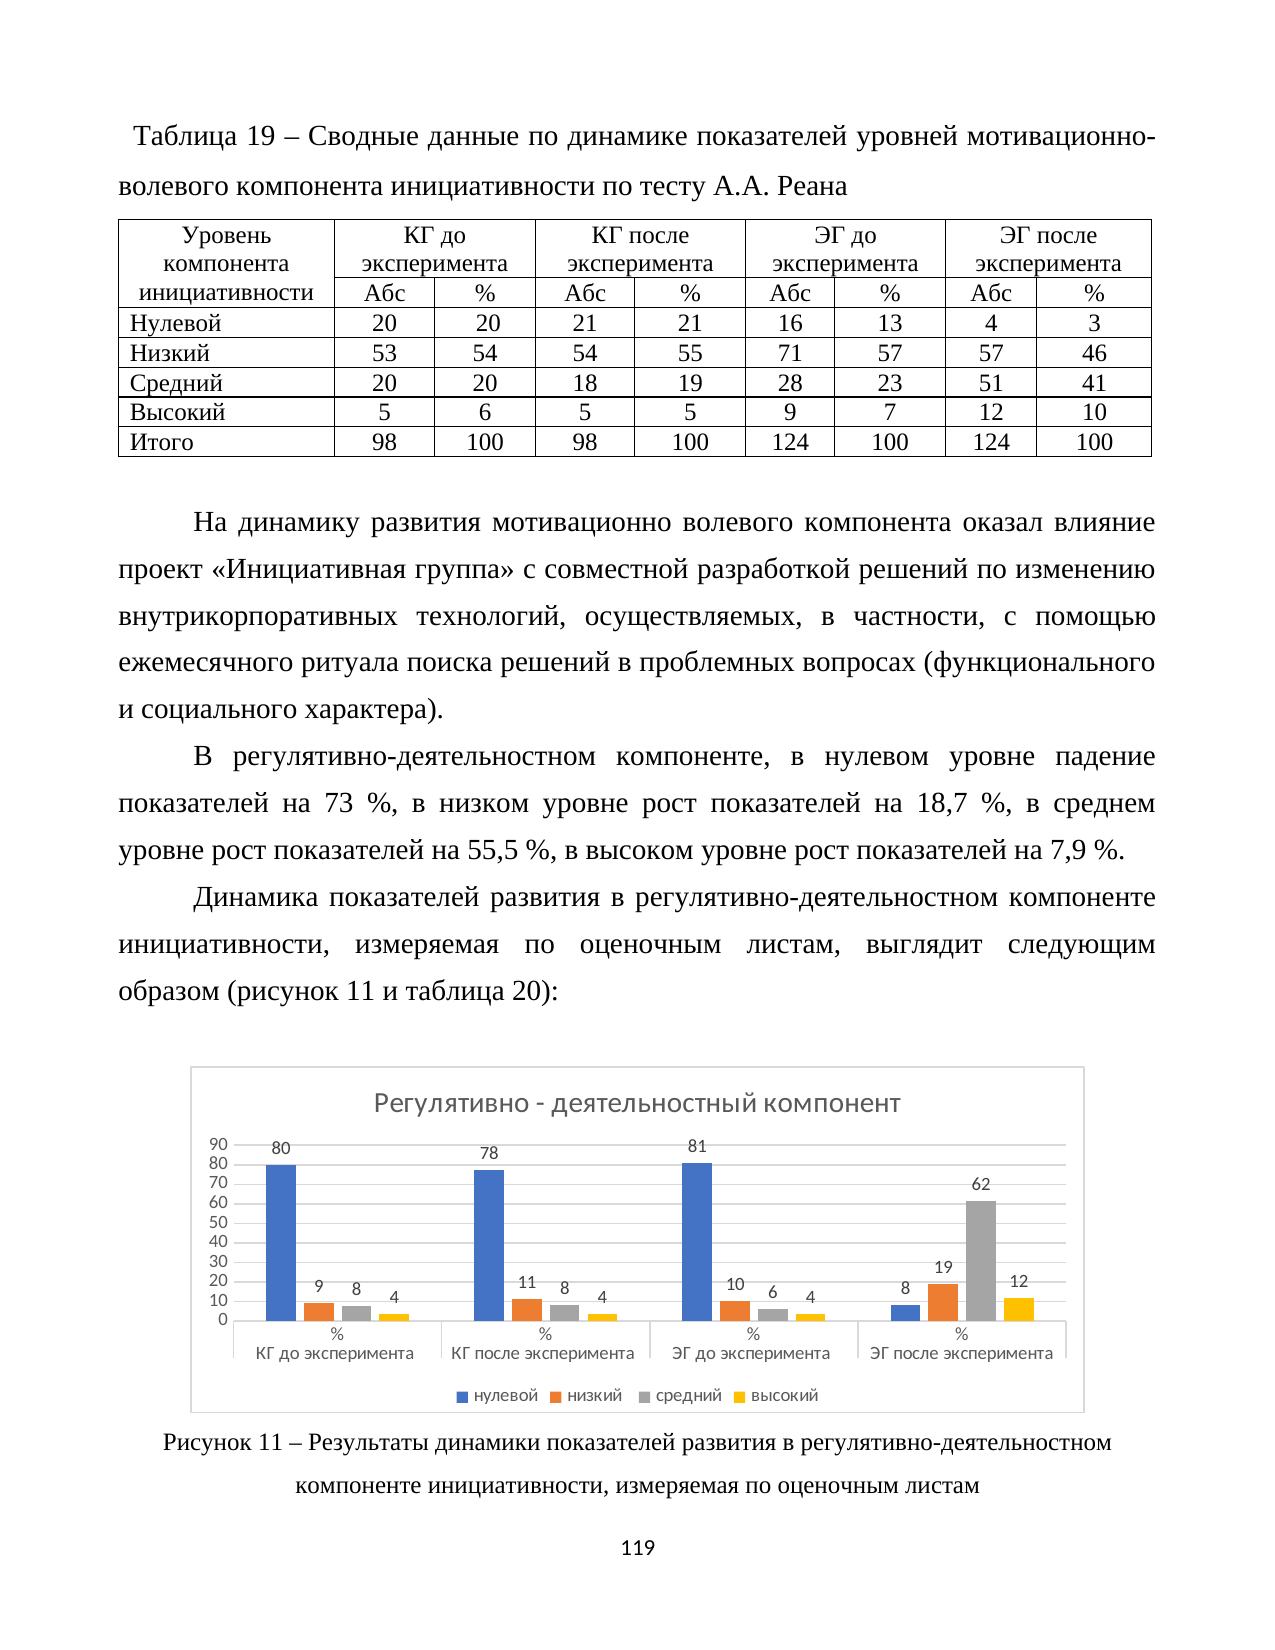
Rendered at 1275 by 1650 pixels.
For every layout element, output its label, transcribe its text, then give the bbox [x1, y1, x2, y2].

text На динамику развития мотивационно волевого компонента оказал влияние проект «Инициативная группа» с совместной разработкой решений по изменению внутрикорпоративных технологий, осуществляемых, в частности, с помощью ежемесячного ритуала поиска решений в проблемных вопросах (функционального и социального характера). [118, 504, 1157, 725]
table_cell Высокий [119, 398, 334, 426]
table_cell 57 [835, 338, 945, 367]
table_cell 100 [435, 427, 535, 456]
table_cell 100 [1037, 427, 1151, 456]
table_cell % [635, 278, 745, 307]
table_cell 12 [946, 398, 1036, 426]
table_cell 124 [946, 427, 1036, 456]
table_cell 98 [335, 427, 434, 456]
table_cell 13 [835, 308, 945, 337]
table_cell 6 [435, 398, 535, 426]
table_cell 21 [536, 308, 634, 337]
table_header ЭГ до эксперимента [746, 220, 945, 277]
table_cell 16 [746, 308, 834, 337]
table_cell 57 [946, 338, 1036, 367]
table_cell 20 [335, 308, 434, 337]
table_cell 100 [635, 427, 745, 456]
table_header КГ до эксперимента [335, 220, 535, 277]
table_cell 20 [335, 368, 434, 396]
table_cell 124 [746, 427, 834, 456]
table_cell 28 [746, 368, 834, 396]
table_cell 3 [1037, 308, 1151, 337]
text Таблица 19 – Сводные данные по динамике показателей уровней мотивационно-волевого компонента инициативности по тесту А.А. Реана [118, 118, 1157, 202]
table_cell 20 [435, 308, 535, 337]
table_cell 53 [335, 338, 434, 367]
table_cell 46 [1037, 338, 1151, 367]
table_cell % [1037, 278, 1151, 307]
text Рисунок 11 – Результаты динамики показателей развития в регулятивно-деятельностном компоненте инициативности, измеряемая по оценочным листам [118, 1427, 1157, 1499]
table_cell % [835, 278, 945, 307]
table_cell 41 [1037, 368, 1151, 396]
table_cell 5 [635, 398, 745, 426]
table_cell 4 [946, 308, 1036, 337]
table_cell Нулевой [119, 308, 334, 337]
table_cell Абс [946, 278, 1036, 307]
table_cell 9 [746, 398, 834, 426]
table_cell 54 [435, 338, 535, 367]
table_header ЭГ после эксперимента [946, 220, 1151, 277]
text В регулятивно-деятельностном компоненте, в нулевом уровне падение показателей на 73 %, в низком уровне рост показателей на 18,7 %, в среднем уровне рост показателей на 55,5 %, в высоком уровне рост показателей на 7,9 %. [118, 738, 1157, 866]
table_cell 71 [746, 338, 834, 367]
table_header КГ после эксперимента [536, 220, 745, 277]
table_cell 18 [536, 368, 634, 396]
table_cell Абс [536, 278, 634, 307]
text Динамика показателей развития в регулятивно-деятельностном компоненте инициативности, измеряемая по оценочным листам, выглядит следующим образом (рисунок 11 и таблица 20): [118, 879, 1157, 1006]
table_header Уровень компонента инициативности [119, 220, 334, 307]
table_cell 100 [835, 427, 945, 456]
table_cell % [435, 278, 535, 307]
table_cell 7 [835, 398, 945, 426]
table_cell 10 [1037, 398, 1151, 426]
table_cell 54 [536, 338, 634, 367]
table_cell 5 [536, 398, 634, 426]
table_cell 55 [635, 338, 745, 367]
table_cell 20 [435, 368, 535, 396]
table_cell Абс [335, 278, 434, 307]
table_cell Средний [119, 368, 334, 396]
table_cell 51 [946, 368, 1036, 396]
table_cell 98 [536, 427, 634, 456]
table_cell 21 [635, 308, 745, 337]
table_cell Низкий [119, 338, 334, 367]
table_cell 19 [635, 368, 745, 396]
table_cell Итого [119, 427, 334, 456]
table_cell Абс [746, 278, 834, 307]
table_cell 5 [335, 398, 434, 426]
table_cell 23 [835, 368, 945, 396]
